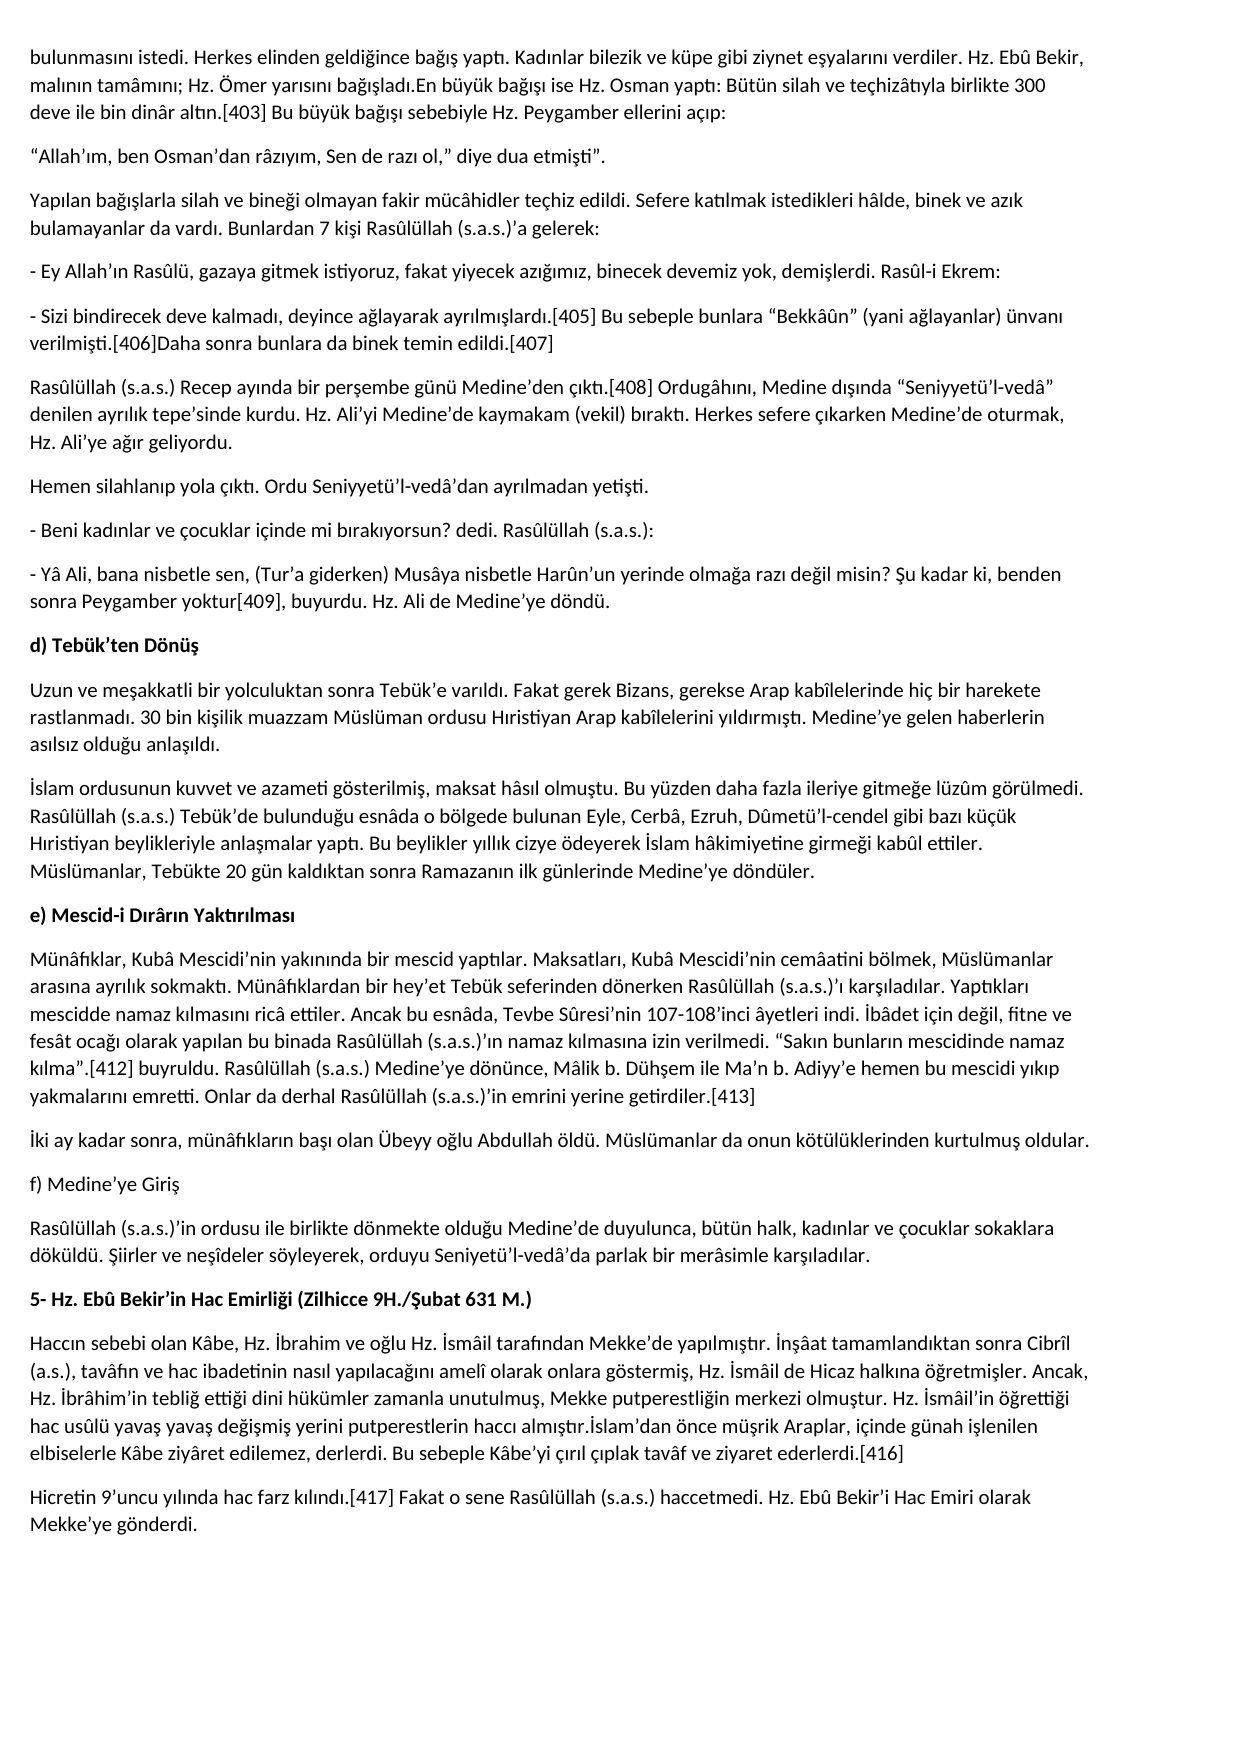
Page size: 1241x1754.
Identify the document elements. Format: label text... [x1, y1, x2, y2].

text Hicretin 9’uncu yılında hac farz kılındı.[417] Fakat o sene Rasûlüllah (s.a.s.) haccetmedi. Hz. Ebû Bekir’i Hac Emiri olarak Mekke’ye gönderdi. [29, 1484, 1093, 1537]
text Rasûlüllah (s.a.s.) Recep ayında bir perşembe günü Medine’den çıktı.[408] Ordugâhını, Medine dışında “Seniyyetü’l-vedâ” denilen ayrılık tepe’sinde kurdu. Hz. Ali’yi Medine’de kaymakam (vekil) bıraktı. Herkes sefere çıkarken Medine’de oturmak, Hz. Ali’ye ağır geliyordu. [29, 374, 1093, 454]
text İki ay kadar sonra, münâfıkların başı olan Übeyy oğlu Abdullah öldü. Müslümanlar da onun kötülüklerinden kurtulmuş oldular. [29, 1127, 1093, 1152]
text - Sizi bindirecek deve kalmadı, deyince ağlayarak ayrılmışlardı.[405] Bu sebeple bunlara “Bekkâûn” (yani ağlayanlar) ünvanı verilmişti.[406]Daha sonra bunlara da binek temin edildi.[407] [29, 303, 1093, 356]
text Hemen silahlanıp yola çıktı. Ordu Seniyyetü’l-vedâ’dan ayrılmadan yetişti. [29, 473, 1093, 498]
text Yapılan bağışlarla silah ve bineği olmayan fakir mücâhidler teçhiz edildi. Sefere katılmak istedikleri hâlde, binek ve azık bulamayanlar da vardı. Bunlardan 7 kişi Rasûlüllah (s.a.s.)’a gelerek: [29, 187, 1093, 240]
text 5- Hz. Ebû Bekir’in Hac Emirliği (Zilhicce 9H./Şubat 631 M.) [29, 1287, 1093, 1312]
text d) Tebük’ten Dönüş [29, 633, 1093, 658]
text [29, 44, 1093, 124]
text Münâfıklar, Kubâ Mescidi’nin yakınında bir mescid yaptılar. Maksatları, Kubâ Mescidi’nin cemâatini bölmek, Müslümanlar arasına ayrılık sokmaktı. Münâfıklardan bir hey’et Tebük seferinden dönerken Rasûlüllah (s.a.s.)’ı karşıladılar. Yaptıkları mescidde namaz kılmasını ricâ ettiler. Ancak bu esnâda, Tevbe Sûresi’nin 107-108’inci âyetleri indi. İbâdet için değil, fitne ve fesât ocağı olarak yapılan bu binada Rasûlüllah (s.a.s.)’ın namaz kılmasına izin verilmedi. “Sakın bunların mescidinde namaz kılma”.[412] buyruldu. Rasûlüllah (s.a.s.) Medine’ye dönünce, Mâlik b. Dühşem ile Ma’n b. Adiyy’e hemen bu mescidi yıkıp yakmalarını emretti. Onlar da derhal Rasûlüllah (s.a.s.)’in emrini yerine getirdiler.[413] [29, 946, 1093, 1108]
text İslam ordusunun kuvvet ve azameti gösterilmiş, maksat hâsıl olmuştu. Bu yüzden daha fazla ileriye gitmeğe lüzûm görülmedi. Rasûlüllah (s.a.s.) Tebük’de bulunduğu esnâda o bölgede bulunan Eyle, Cerbâ, Ezruh, Dûmetü’l-cendel gibi bazı küçük Hıristiyan beylikleriyle anlaşmalar yaptı. Bu beylikler yıllık cizye ödeyerek İslam hâkimiyetine girmeği kabûl ettiler. Müslümanlar, Tebükte 20 gün kaldıktan sonra Ramazanın ilk günlerinde Medine’ye döndüler. [29, 776, 1093, 883]
text Haccın sebebi olan Kâbe, Hz. İbrahim ve oğlu Hz. İsmâil tarafından Mekke’de yapılmıştır. İnşâat tamamlandıktan sonra Cibrîl (a.s.), tavâfın ve hac ibadetinin nasıl yapılacağını amelî olarak onlara göstermiş, Hz. İsmâil de Hicaz halkına öğretmişler. Ancak, Hz. İbrâhim’in tebliğ ettiği dini hükümler zamanla unutulmuş, Mekke putperestliğin merkezi olmuştur. Hz. İsmâil’in öğrettiği hac usûlü yavaş yavaş değişmiş yerini putperestlerin haccı almıştır.İslam’dan önce müşrik Araplar, içinde günah işlenilen elbiselerle Kâbe ziyâret edilemez, derlerdi. Bu sebeple Kâbe’yi çırıl çıplak tavâf ve ziyaret ederlerdi.[416] [29, 1331, 1093, 1466]
text Uzun ve meşakkatli bir yolculuktan sonra Tebük’e varıldı. Fakat gerek Bizans, gerekse Arap kabîlelerinde hiç bir harekete rastlanmadı. 30 bin kişilik muazzam Müslüman ordusu Hıristiyan Arap kabîlelerini yıldırmıştı. Medine’ye gelen haberlerin asılsız olduğu anlaşıldı. [29, 677, 1093, 757]
text “Allah’ım, ben Osman’dan râzıyım, Sen de razı ol,” diye dua etmişti”. [29, 143, 1093, 169]
text - Beni kadınlar ve çocuklar içinde mi bırakıyorsun? dedi. Rasûlüllah (s.a.s.): [29, 517, 1093, 543]
text e) Mescid-i Dırârın Yaktırılması [29, 902, 1093, 927]
text Rasûlüllah (s.a.s.)’in ordusu ile birlikte dönmekte olduğu Medine’de duyulunca, bütün halk, kadınlar ve çocuklar sokaklara döküldü. Şiirler ve neşîdeler söyleyerek, orduyu Seniyetü’l-vedâ’da parlak bir merâsimle karşıladılar. [29, 1215, 1093, 1268]
text f) Medine’ye Giriş [29, 1171, 1093, 1196]
text - Yâ Ali, bana nisbetle sen, (Tur’a giderken) Musâya nisbetle Harûn’un yerinde olmağa razı değil misin? Şu kadar ki, benden sonra Peygamber yoktur[409], buyurdu. Hz. Ali de Medine’ye döndü. [29, 561, 1093, 614]
text - Ey Allah’ın Rasûlü, gazaya gitmek istiyoruz, fakat yiyecek azığımız, binecek devemiz yok, demişlerdi. Rasûl-i Ekrem: [29, 259, 1093, 284]
